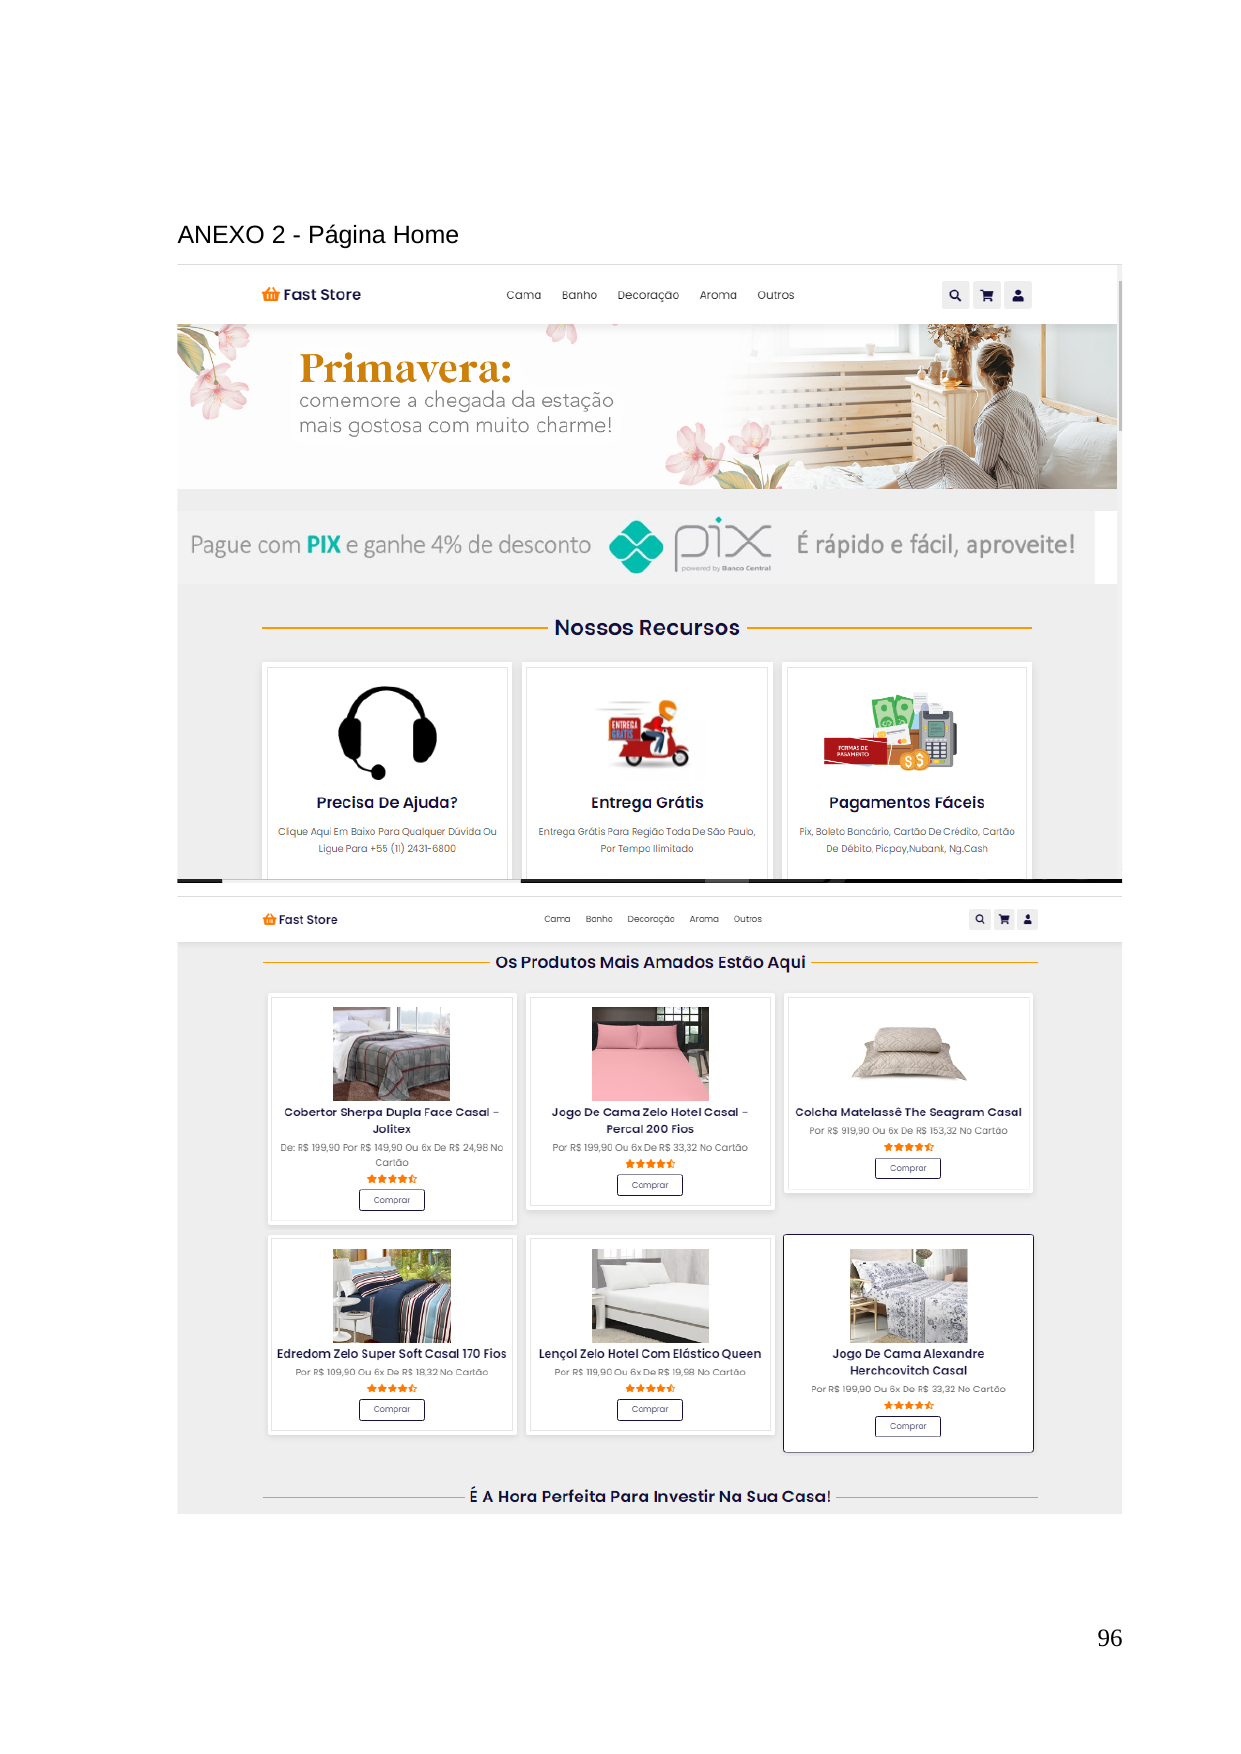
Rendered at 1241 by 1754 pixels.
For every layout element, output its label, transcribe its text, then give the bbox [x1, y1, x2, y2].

picture [177, 896, 1123, 1514]
picture [177, 263, 1123, 883]
text ANEXO 2 - Página Home [177, 220, 1122, 249]
